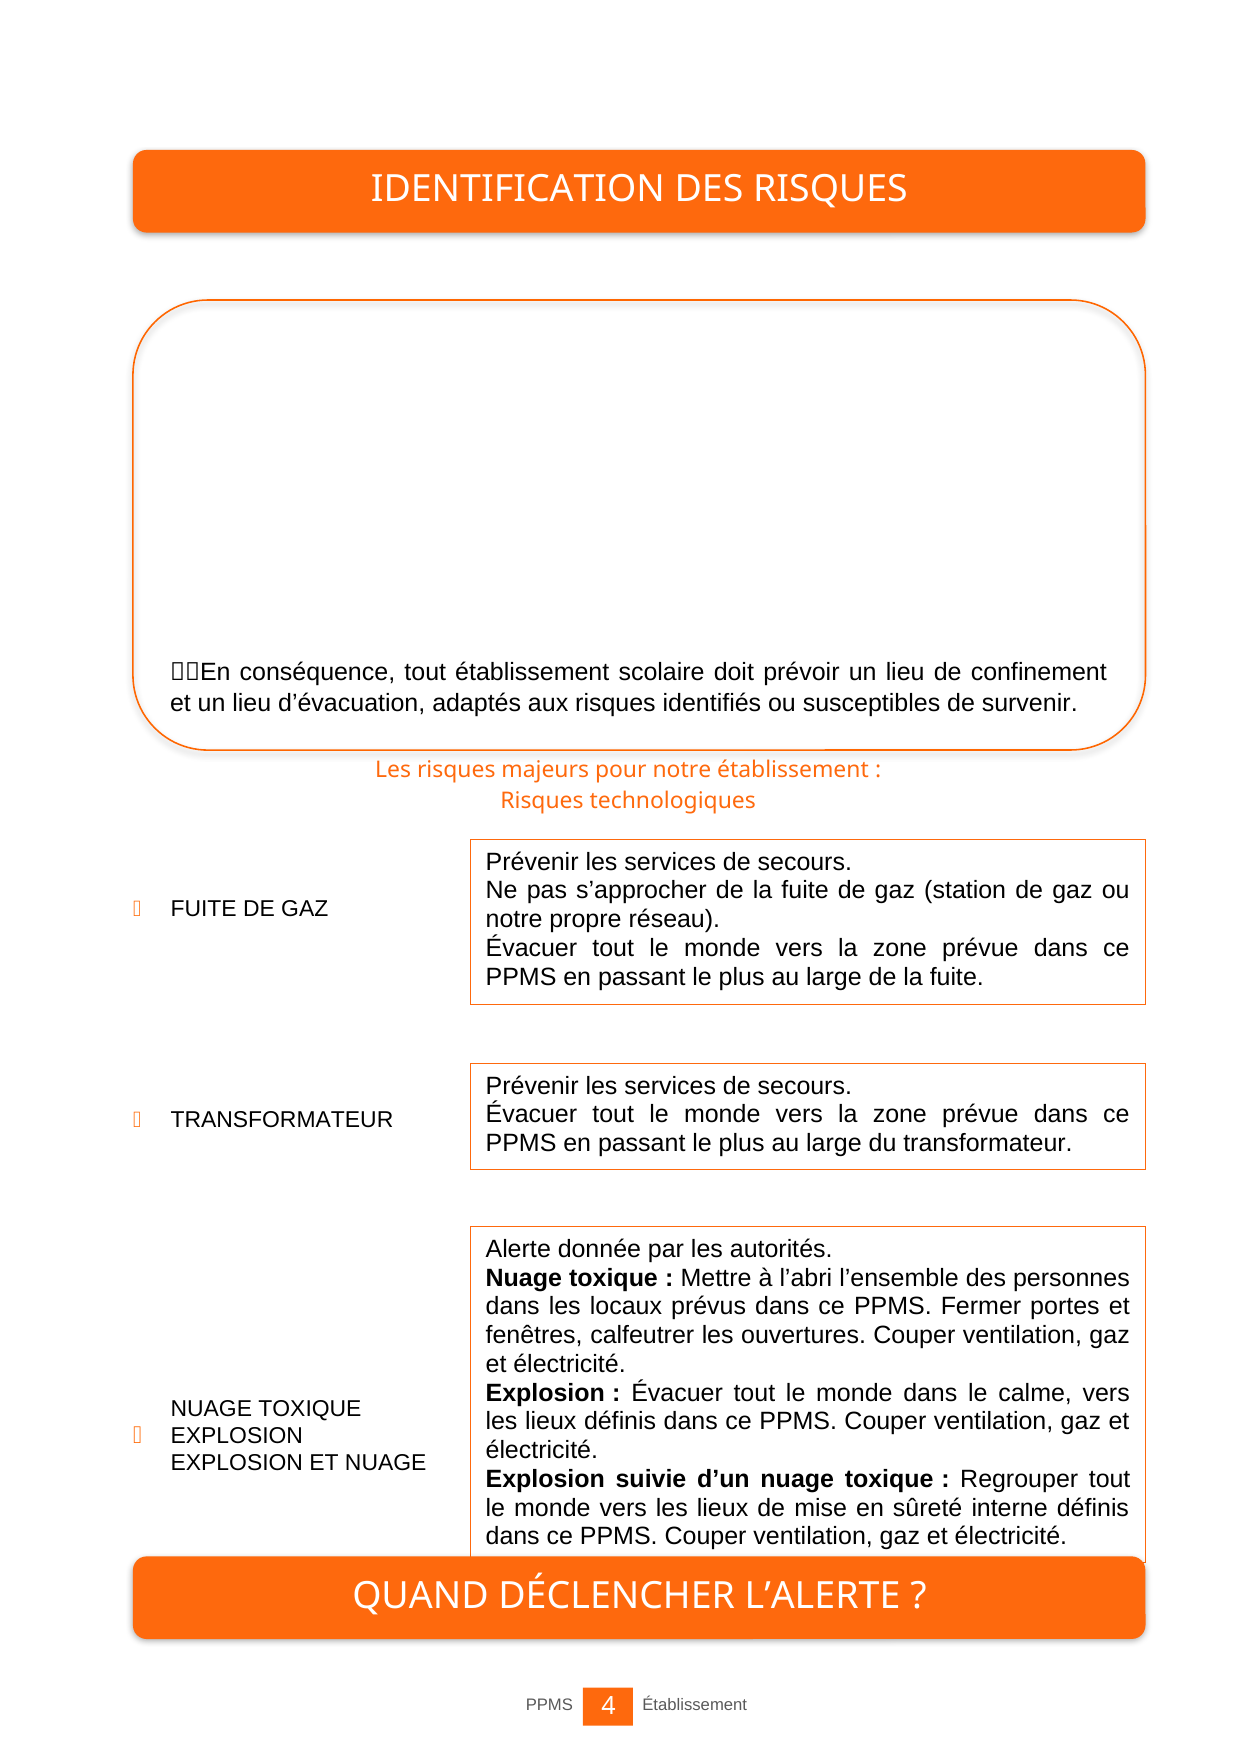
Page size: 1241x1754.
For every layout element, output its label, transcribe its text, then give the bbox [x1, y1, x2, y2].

text EXPLOSION ET NUAGE [133, 1449, 470, 1475]
text Risques technologiques [133, 784, 1123, 816]
text NUAGE TOXIQUE [471, 1395, 1123, 1422]
list FUITE DE GAZ [471, 895, 1123, 921]
list EXPLOSION [133, 1422, 470, 1449]
text NUAGE TOXIQUE [133, 1395, 470, 1422]
list FUITE DE GAZ [133, 895, 470, 921]
text Les risques majeurs pour notre établissement : [133, 708, 1123, 784]
list TRANSFORMATEUR [133, 1106, 470, 1132]
list TRANSFORMATEUR [471, 1106, 1123, 1132]
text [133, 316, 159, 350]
text Les risques majeurs pour notre établissement : [138, 316, 1123, 749]
list EXPLOSION [471, 1422, 1123, 1449]
text EXPLOSION ET NUAGE [471, 1449, 1123, 1475]
